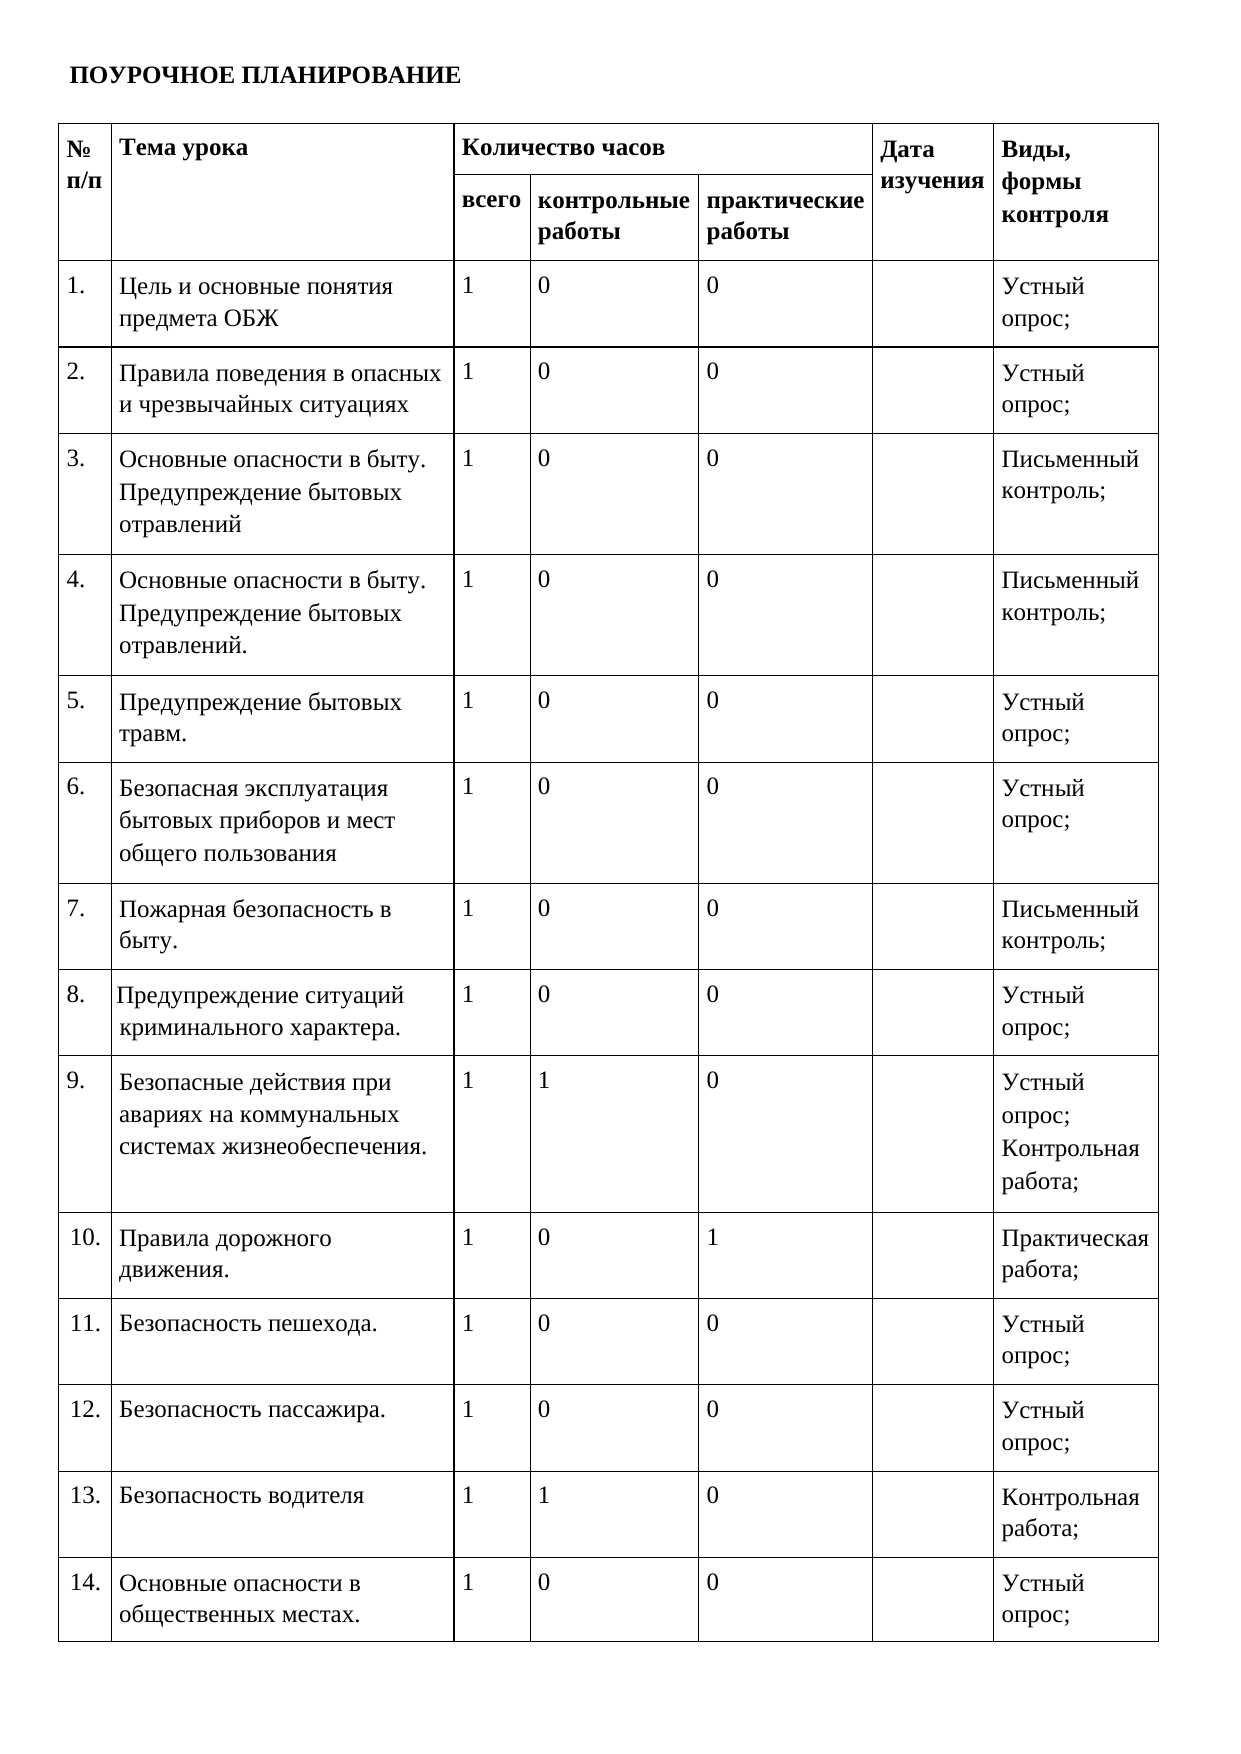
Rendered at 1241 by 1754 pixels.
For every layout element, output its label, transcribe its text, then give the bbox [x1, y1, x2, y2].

table_cell Устный опрос; [994, 1385, 1158, 1471]
table_cell 0 [699, 1558, 872, 1641]
table_cell 14. [59, 1558, 111, 1641]
table_cell 0 [699, 1385, 872, 1471]
table_cell 1 [455, 261, 530, 346]
table_cell Безопасная эксплуатация бытовых приборов и мест общего пользования [112, 763, 453, 883]
table_cell 0 [531, 434, 698, 554]
table_cell 0 [699, 261, 872, 346]
table_cell 1 [455, 1385, 530, 1471]
table_cell [873, 261, 993, 346]
table_cell [873, 1213, 993, 1298]
table_cell 3. [59, 434, 111, 554]
table_header № п/п [59, 124, 111, 260]
table_cell 0 [531, 348, 698, 433]
table_cell [873, 555, 993, 675]
table_cell 7. [59, 884, 111, 969]
table_cell Устный опрос; [994, 970, 1158, 1055]
table_cell 1 [699, 1213, 872, 1298]
table_cell 5. [59, 676, 111, 762]
table_cell всего [455, 175, 530, 260]
table_cell 0 [531, 1299, 698, 1384]
table_cell [873, 1056, 993, 1212]
table_cell 1 [455, 434, 530, 554]
table_cell 0 [699, 1056, 872, 1212]
table_cell [873, 884, 993, 969]
table_cell практические работы [699, 175, 872, 260]
table_cell Безопасность водителя [112, 1472, 453, 1557]
table_cell Правила поведения в опасных и чрезвычайных ситуациях [112, 348, 453, 433]
table_cell [873, 970, 993, 1055]
table_cell Безопасные действия при авариях на коммунальных системах жизнеобеспечения. [112, 1056, 453, 1212]
table_cell [873, 1299, 993, 1384]
table_cell Устный опрос; [994, 763, 1158, 883]
table_cell Письменный контроль; [994, 555, 1158, 675]
table_cell 9. [59, 1056, 111, 1212]
table_cell Устный опрос; [994, 1558, 1158, 1641]
table_cell Пожарная безопасность в быту. [112, 884, 453, 969]
table_cell 0 [531, 970, 698, 1055]
table_cell Предупреждение бытовых травм. [112, 676, 453, 762]
table_cell 1 [455, 555, 530, 675]
table_cell [873, 348, 993, 433]
table_cell 1 [455, 1299, 530, 1384]
table_cell 0 [531, 1385, 698, 1471]
table_cell 0 [699, 884, 872, 969]
table_cell Письменный контроль; [994, 884, 1158, 969]
table_cell Основные опасности в общественных местах. [112, 1558, 453, 1641]
table_cell 1 [455, 1213, 530, 1298]
table_cell 0 [531, 884, 698, 969]
table_cell 0 [699, 434, 872, 554]
table_cell 0 [531, 763, 698, 883]
table_cell [873, 434, 993, 554]
table_cell [873, 1558, 993, 1641]
table_cell Устный опрос; [994, 348, 1158, 433]
table_cell Контрольная работа; [994, 1472, 1158, 1557]
table_cell 0 [699, 1472, 872, 1557]
table_cell 4. [59, 555, 111, 675]
text ПОУРОЧНОЕ ПЛАНИРОВАНИЕ [69, 62, 1172, 89]
table_cell 0 [699, 763, 872, 883]
table_cell Предупреждение ситуаций криминального характера. [112, 970, 453, 1055]
table_cell Устный опрос; Контрольная работа; [994, 1056, 1158, 1212]
table_header Тема урока [112, 124, 453, 260]
table_cell [873, 1385, 993, 1471]
table_header Виды, формы контроля [994, 124, 1158, 260]
table_header Количество часов [455, 124, 872, 174]
table_cell Правила дорожного движения. [112, 1213, 453, 1298]
table_cell 2. [59, 348, 111, 433]
table_cell [873, 763, 993, 883]
table_cell 1 [455, 884, 530, 969]
table_cell [873, 1472, 993, 1557]
table_cell 0 [531, 261, 698, 346]
table_cell 12. [59, 1385, 111, 1471]
table_cell 0 [699, 348, 872, 433]
table_cell 1 [455, 1056, 530, 1212]
table_cell 1 [455, 348, 530, 433]
table_cell Практическая работа; [994, 1213, 1158, 1298]
table_cell Устный опрос; [994, 1299, 1158, 1384]
table_cell 1 [531, 1472, 698, 1557]
table_cell Безопасность пешехода. [112, 1299, 453, 1384]
table_cell 0 [531, 1213, 698, 1298]
table_cell 1 [455, 763, 530, 883]
table_cell Письменный контроль; [994, 434, 1158, 554]
table_cell 1 [455, 970, 530, 1055]
table_cell 1 [531, 1056, 698, 1212]
table_cell Основные опасности в быту. Предупреждение бытовых отравлений [112, 434, 453, 554]
table_cell Устный опрос; [994, 676, 1158, 762]
table_cell 1. [59, 261, 111, 346]
table_cell 0 [531, 555, 698, 675]
table_cell 0 [699, 1299, 872, 1384]
table_cell 10. [59, 1213, 111, 1298]
table_cell 6. [59, 763, 111, 883]
table_cell 11. [59, 1299, 111, 1384]
table_cell Устный опрос; [994, 261, 1158, 346]
table_cell 0 [531, 1558, 698, 1641]
table_cell 0 [531, 676, 698, 762]
table_cell 0 [699, 970, 872, 1055]
table_cell контрольные работы [531, 175, 698, 260]
table_cell 1 [455, 676, 530, 762]
table_cell 0 [699, 555, 872, 675]
table_header Дата изучения [873, 124, 993, 260]
table_cell 8. [59, 970, 111, 1055]
table_cell 1 [455, 1472, 530, 1557]
table_cell 13. [59, 1472, 111, 1557]
table_cell [873, 676, 993, 762]
table_cell Цель и основные понятия предмета ОБЖ [112, 261, 453, 346]
table_cell Безопасность пассажира. [112, 1385, 453, 1471]
table_cell 1 [455, 1558, 530, 1641]
table_cell 0 [699, 676, 872, 762]
table_cell Основные опасности в быту. Предупреждение бытовых отравлений. [112, 555, 453, 675]
